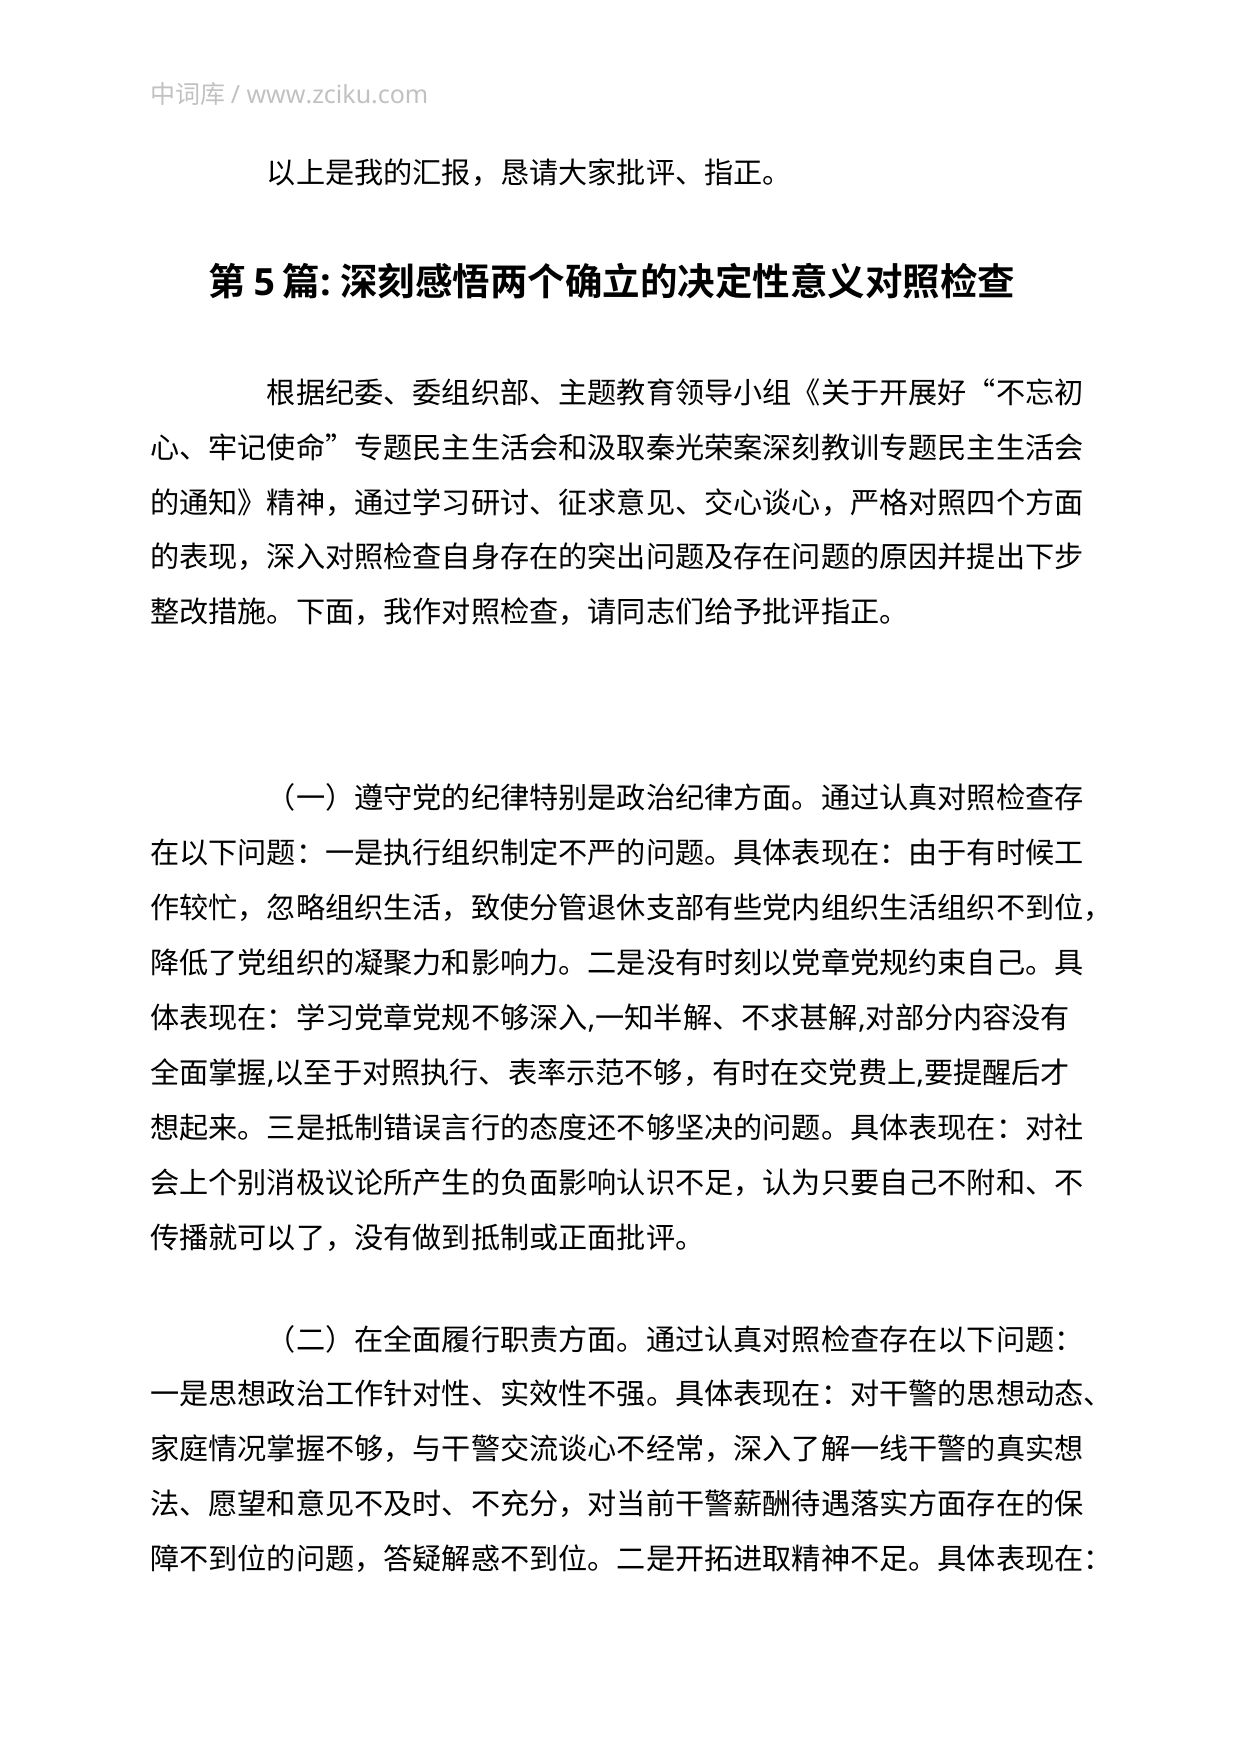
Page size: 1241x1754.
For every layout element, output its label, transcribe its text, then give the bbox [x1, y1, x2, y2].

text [150, 1316, 1090, 1578]
text （一）遵守党的纪律特别是政治纪律方面。通过认真对照检查存在以下问题：一是执行组织制定不严的问题。具体表现在：由于有时候工作较忙，忽略组织生活，致使分管退休支部有些党内组织生活组织不到位，降低了党组织的凝聚力和影响力。二是没有时刻以党章党规约束自己。具体表现在：学习党章党规不够深入,一知半解、不求甚解,对部分内容没有全面掌握,以至于对照执行、表率示范不够，有时在交党费上,要提醒后才想起来。三是抵制错误言行的态度还不够坚决的问题。具体表现在：对社会上个别消极议论所产生的负面影响认识不足，认为只要自己不附和、不传播就可以了，没有做到抵制或正面批评。 [150, 775, 1090, 1257]
text 第5篇: 深刻感悟两个确立的决定性意义对照检查 [150, 252, 1090, 306]
text 根据纪委、委组织部、主题教育领导小组《关于开展好“不忘初心、牢记使命”专题民主生活会和汲取秦光荣案深刻教训专题民主生活会的通知》精神，通过学习研讨、征求意见、交心谈心，严格对照四个方面的表现，深入对照检查自身存在的突出问题及存在问题的原因并提出下步整改措施。下面，我作对照检查，请同志们给予批评指正。 [150, 369, 1090, 631]
text 以上是我的汇报，恳请大家批评、指正。 [150, 150, 1090, 192]
